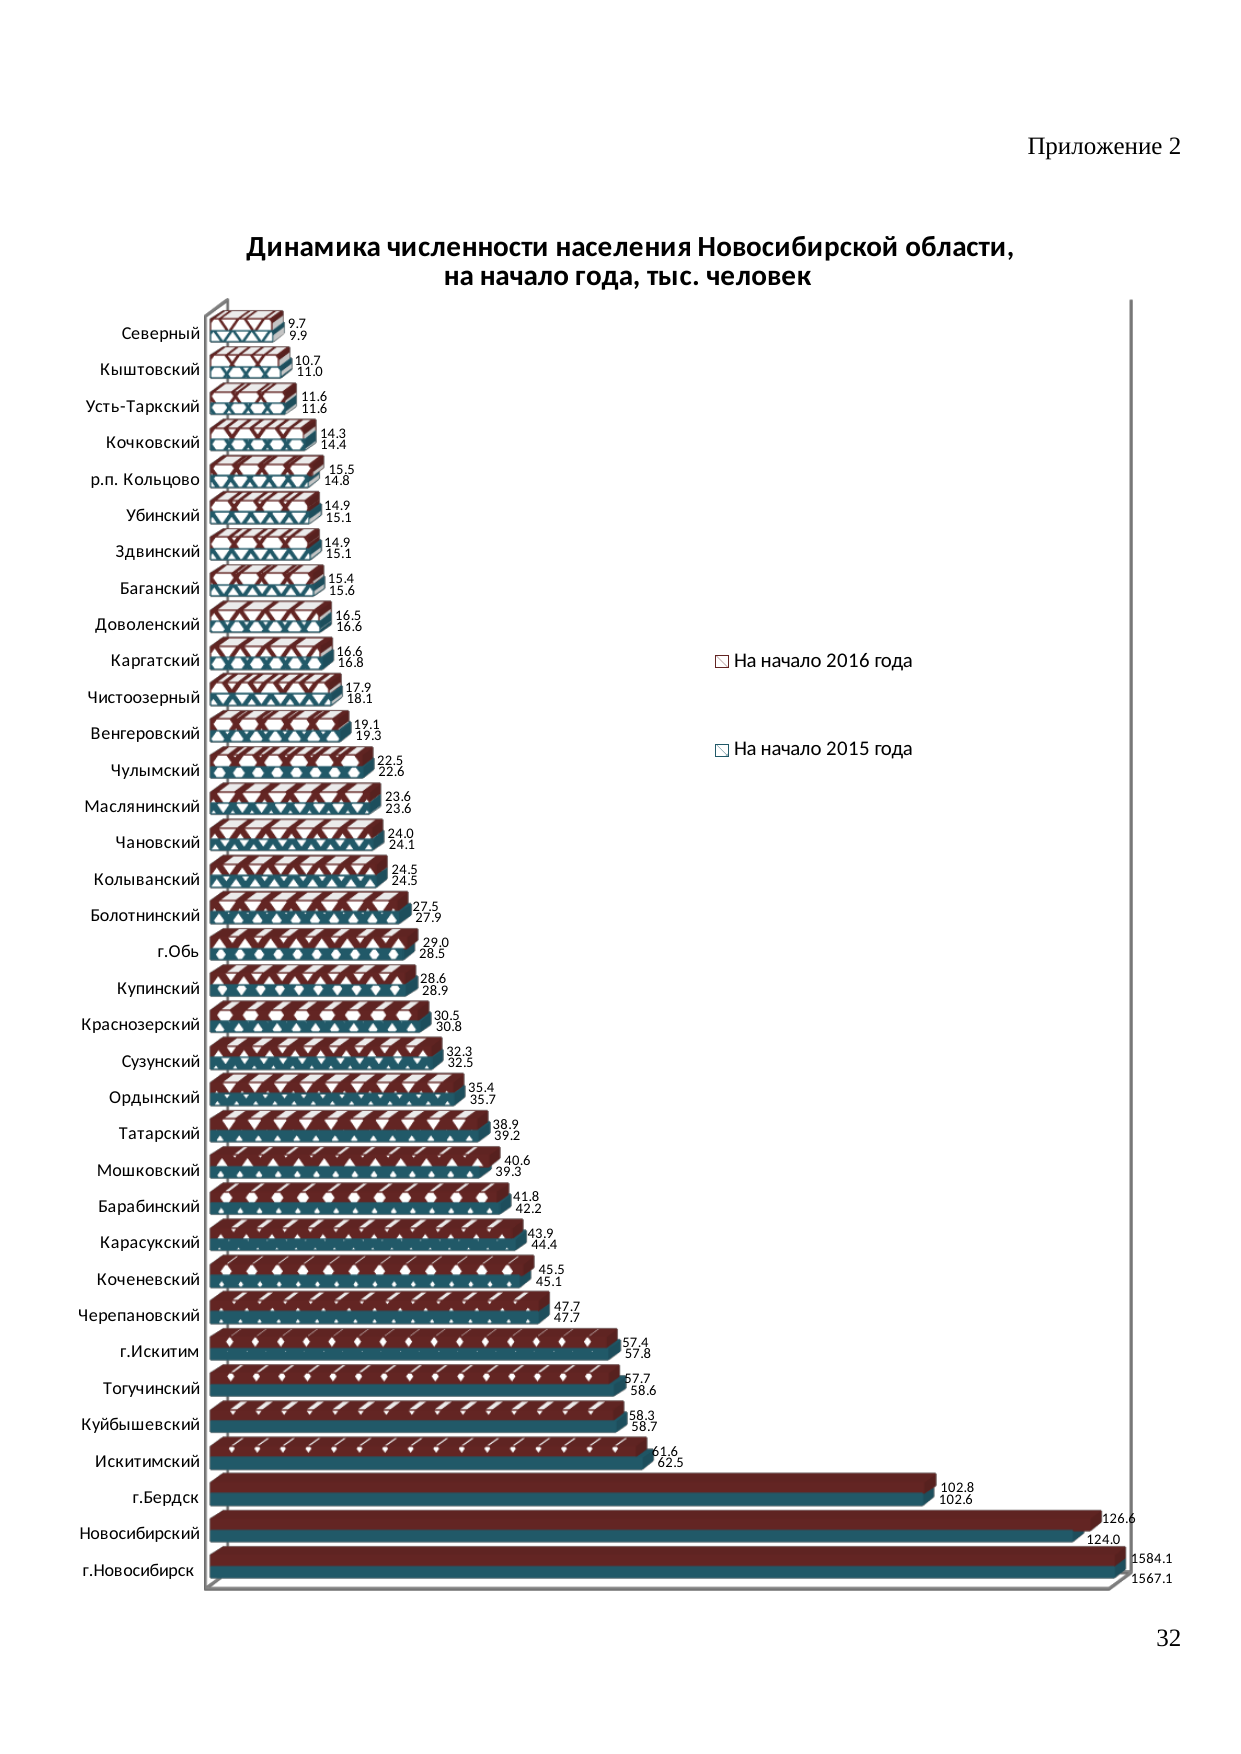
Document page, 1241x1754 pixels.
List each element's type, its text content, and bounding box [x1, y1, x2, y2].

text Приложение 2 [103, 131, 1181, 160]
